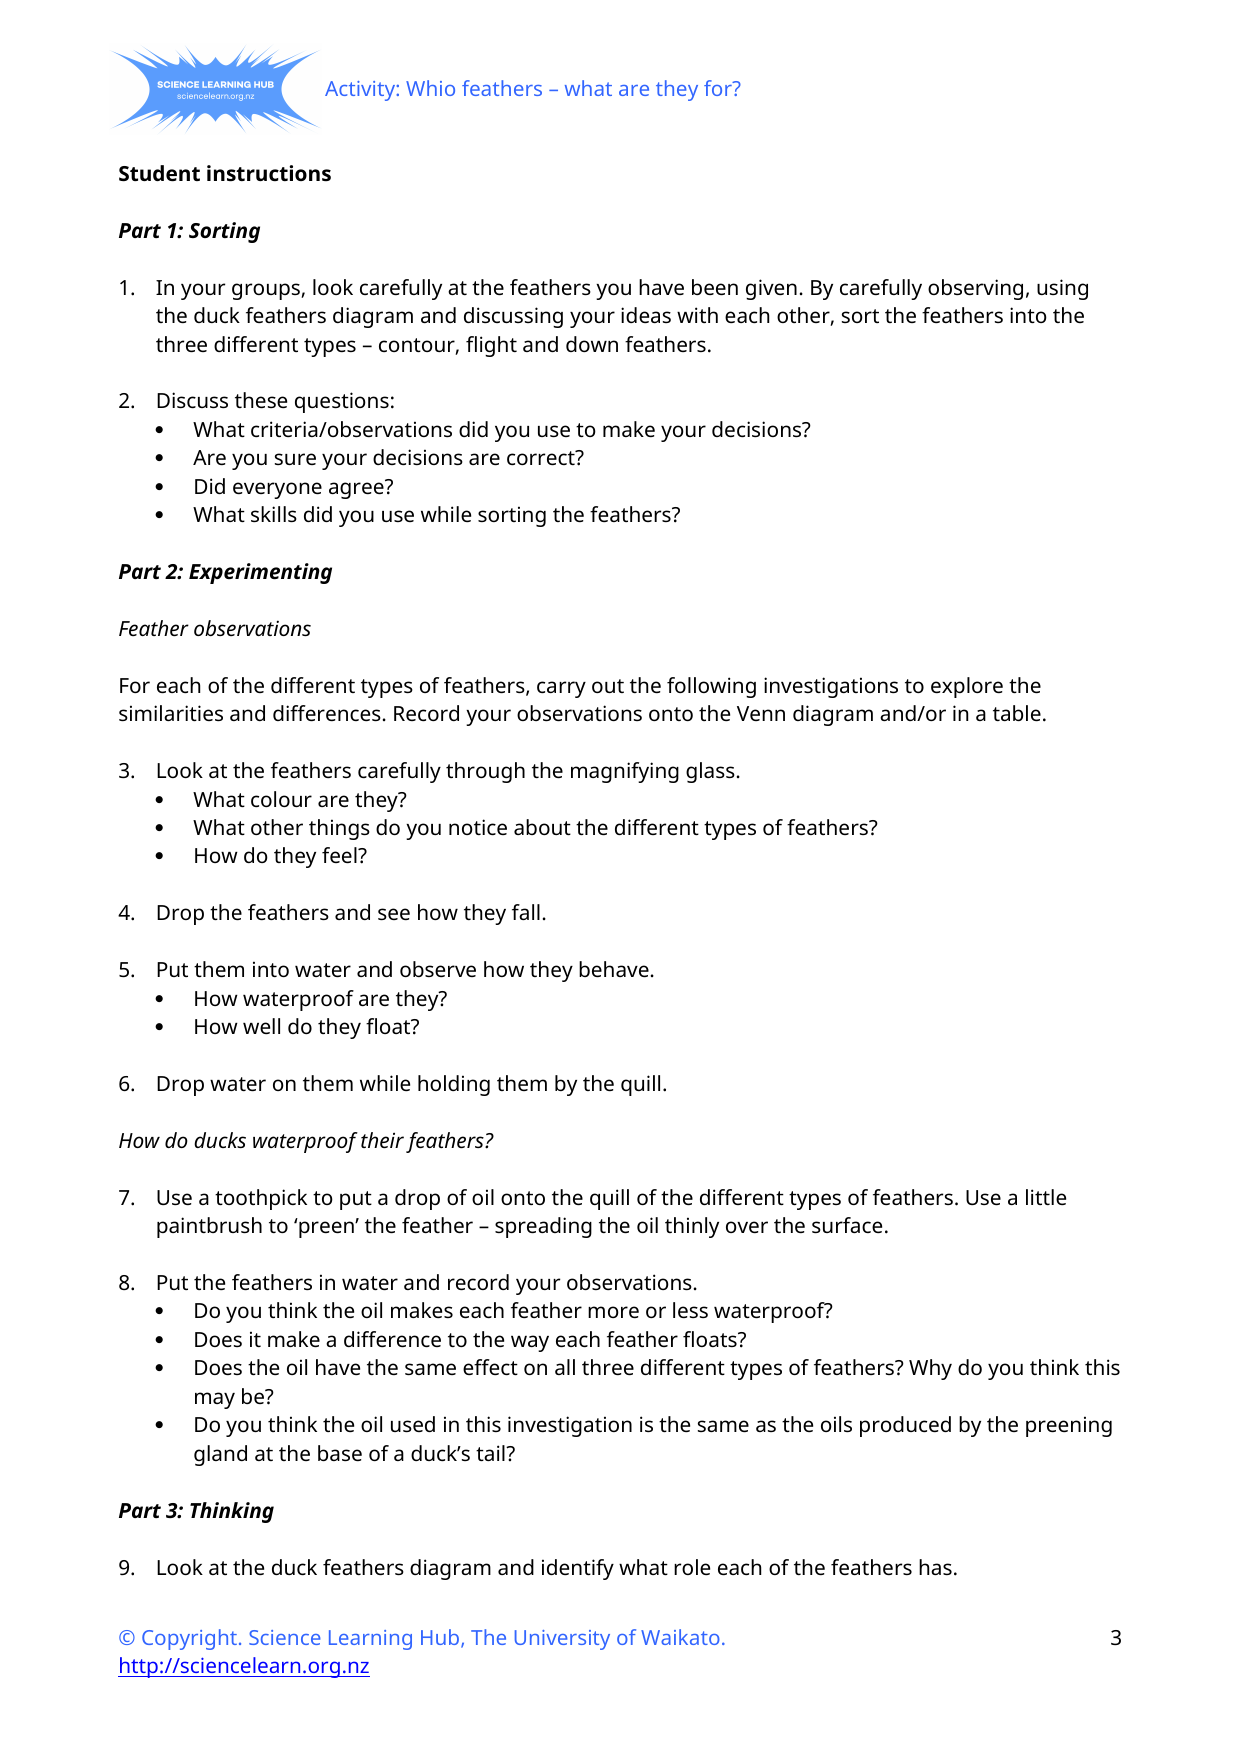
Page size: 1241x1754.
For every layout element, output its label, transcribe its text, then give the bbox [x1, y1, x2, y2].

list How well do they float? [156, 1012, 1122, 1041]
list Look at the duck feathers diagram and identify what role each of the feathers has. [118, 1553, 1122, 1581]
list Look at the feathers carefully through the magnifying glass. [118, 756, 1122, 785]
list How waterproof are they? [156, 984, 1122, 1012]
list Drop water on them while holding them by the quill. [118, 1069, 1122, 1098]
text Part 1: Sorting [118, 216, 1122, 244]
list How do they feel? [156, 842, 1122, 870]
text Student instructions [118, 159, 1122, 188]
list What colour are they? [156, 785, 1122, 813]
list In your groups, look carefully at the feathers you have been given. By carefully observing, using the duck feathers diagram and discussing your ideas with each other, sort the feathers into the three different types – contour, flight and down feathers. [118, 273, 1122, 358]
list Do you think the oil used in this investigation is the same as the oils produced by the preening gland at the base of a duck’s tail? [156, 1410, 1122, 1467]
list Use a toothpick to put a drop of oil onto the quill of the different types of feathers. Use a little paintbrush to ‘preen’ the feather – spreading the oil thinly over the surface. [118, 1183, 1122, 1240]
list Does the oil have the same effect on all three different types of feathers? Why do you think this may be? [156, 1353, 1122, 1410]
list Do you think the oil makes each feather more or less waterproof? [156, 1297, 1122, 1325]
list Drop the feathers and see how they fall. [118, 898, 1122, 927]
text Part 3: Thinking [118, 1496, 1122, 1524]
text Part 2: Experimenting [118, 557, 1122, 586]
text How do ducks waterproof their feathers? [118, 1126, 1122, 1154]
list Discuss these questions: [118, 387, 1122, 415]
text For each of the different types of feathers, carry out the following investigations to explore the similarities and differences. Record your observations onto the Venn diagram and/or in a table. [118, 671, 1122, 728]
text Feather observations [118, 614, 1122, 643]
list What other things do you notice about the different types of feathers? [156, 813, 1122, 842]
list Put the feathers in water and record your observations. [118, 1268, 1122, 1297]
list Did everyone agree? [156, 472, 1122, 500]
list Does it make a difference to the way each feather floats? [156, 1325, 1122, 1353]
list What skills did you use while sorting the feathers? [156, 500, 1122, 529]
picture [109, 43, 322, 135]
list Put them into water and observe how they behave. [118, 955, 1122, 984]
list Are you sure your decisions are correct? [156, 443, 1122, 472]
list What criteria/observations did you use to make your decisions? [156, 415, 1122, 443]
